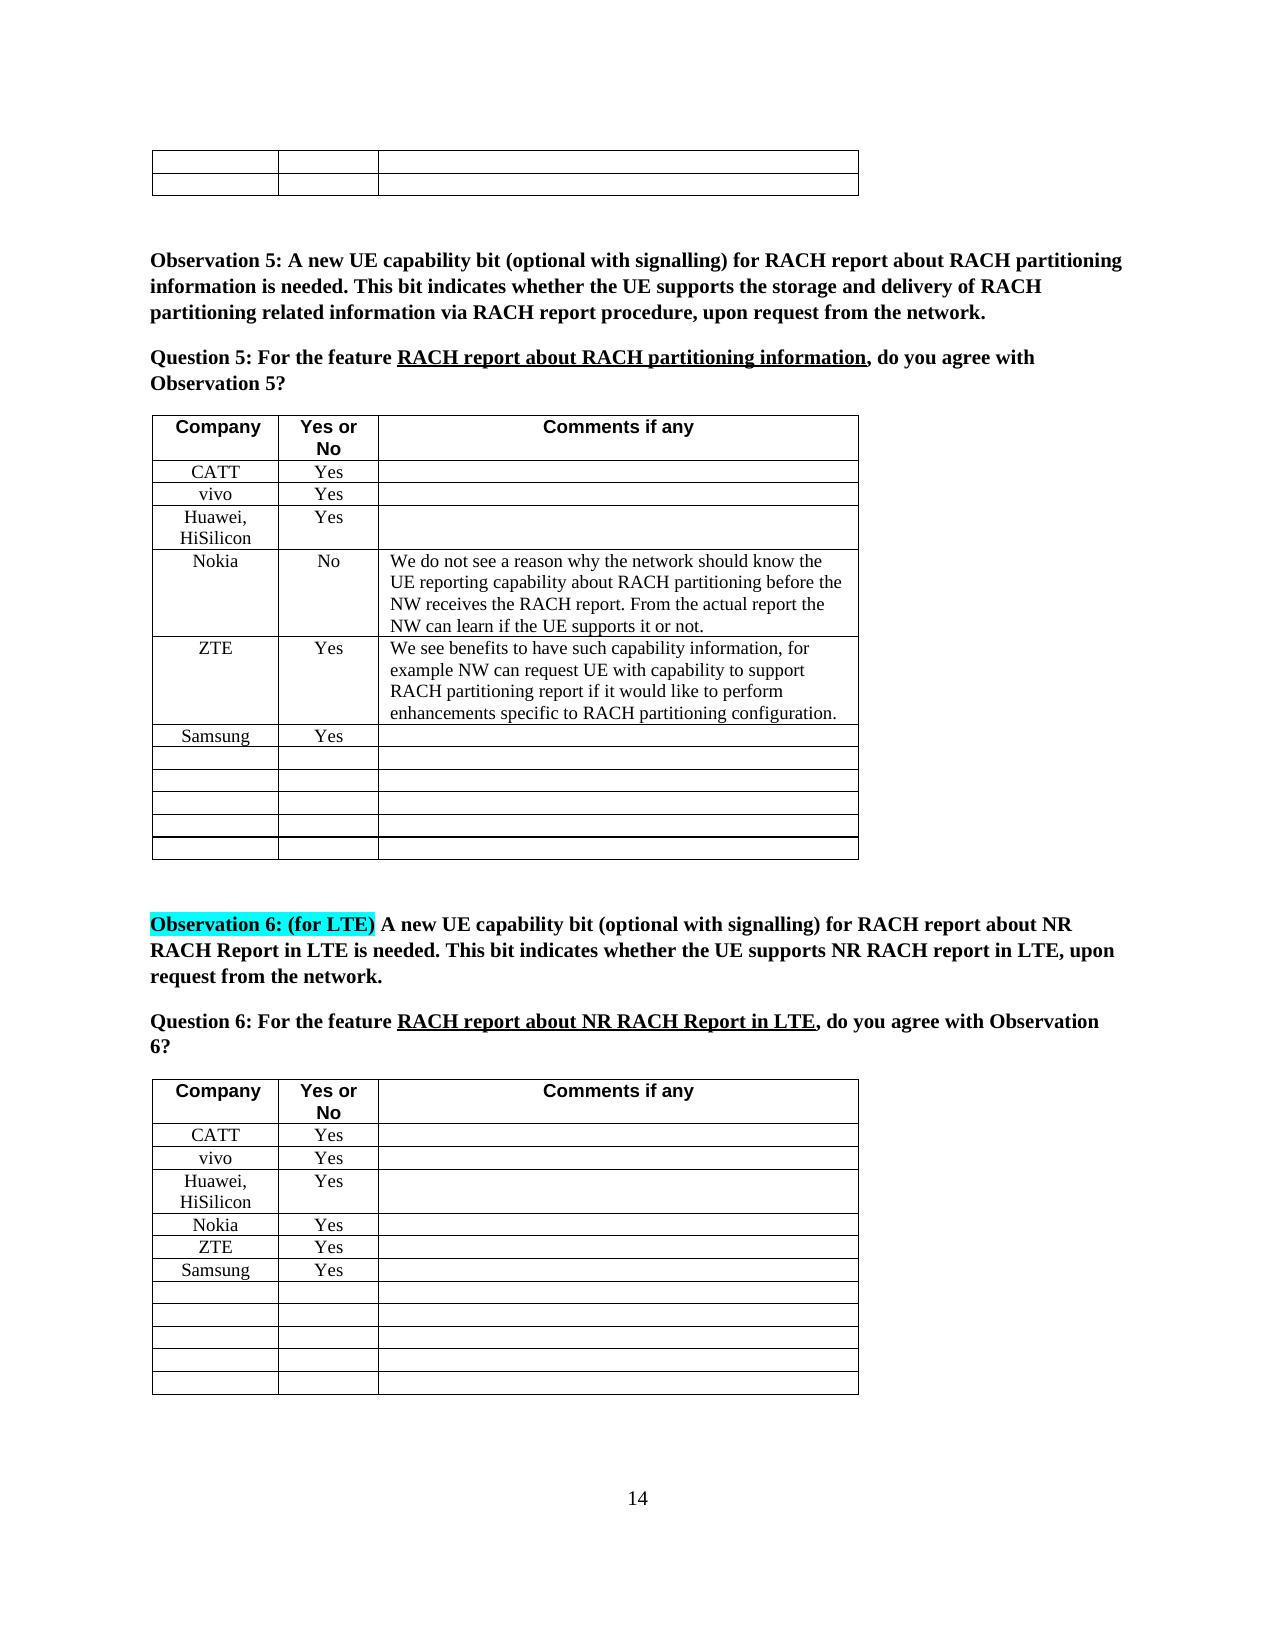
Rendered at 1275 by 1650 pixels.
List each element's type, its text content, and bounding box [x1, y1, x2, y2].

table_header Comments if any [379, 416, 858, 459]
table_cell Yes [279, 1124, 378, 1146]
table_cell [379, 1236, 858, 1258]
table_cell vivo [153, 483, 278, 505]
table_cell [279, 747, 378, 769]
table_cell [379, 1349, 858, 1371]
table_cell [153, 1372, 278, 1393]
table_cell [279, 792, 378, 814]
table_cell [379, 1214, 858, 1235]
table_cell [379, 1170, 858, 1213]
table_header Yes or No [279, 416, 378, 459]
table_cell Yes [279, 1147, 378, 1168]
table_cell Yes [279, 506, 378, 549]
table_cell [279, 174, 378, 195]
table_cell [279, 1282, 378, 1303]
table_cell CATT [153, 1124, 278, 1146]
table_cell Yes [279, 461, 378, 482]
table_cell [379, 151, 858, 173]
table_cell [379, 506, 858, 549]
table_cell [153, 838, 278, 859]
table_cell Nokia [153, 550, 278, 636]
text Question 6: For the feature RACH report about NR RACH Report in LTE, do you agree with Observation 6? [150, 1008, 1125, 1058]
table_cell [379, 792, 858, 814]
table_cell [379, 1124, 858, 1146]
table_cell [279, 1327, 378, 1348]
table_cell ZTE [153, 1236, 278, 1258]
table_cell [379, 1304, 858, 1326]
table_cell Nokia [153, 1214, 278, 1235]
table_cell [153, 151, 278, 173]
table_cell No [279, 550, 378, 636]
table_cell [279, 1372, 378, 1393]
table_cell [153, 792, 278, 814]
table_cell [279, 815, 378, 836]
table_cell vivo [153, 1147, 278, 1168]
table_cell Yes [279, 637, 378, 723]
table_cell [153, 174, 278, 195]
table_cell [153, 1304, 278, 1326]
table_cell We do not see a reason why the network should know the UE reporting capability about RACH partitioning before the NW receives the RACH report. From the actual report the NW can learn if the UE supports it or not. [379, 550, 858, 636]
table_cell [279, 770, 378, 791]
table_cell We see benefits to have such capability information, for example NW can request UE with capability to support RACH partitioning report if it would like to perform enhancements specific to RACH partitioning configuration. [379, 637, 858, 723]
table_cell [379, 1147, 858, 1168]
table_header Comments if any [379, 1080, 858, 1123]
table_cell [379, 1327, 858, 1348]
table_cell [279, 1349, 378, 1371]
table_cell Yes [279, 1236, 378, 1258]
table_cell Huawei, HiSilicon [153, 1170, 278, 1213]
table_cell [379, 838, 858, 859]
table_cell ZTE [153, 637, 278, 723]
table_cell [279, 151, 378, 173]
table_cell [379, 174, 858, 195]
table_cell Yes [279, 725, 378, 746]
table_cell [379, 461, 858, 482]
table_header Company [153, 416, 278, 459]
table_cell [379, 1282, 858, 1303]
table_cell [379, 725, 858, 746]
table_cell [153, 1349, 278, 1371]
table_cell [379, 815, 858, 836]
table_cell Yes [279, 1170, 378, 1213]
table_cell Yes [279, 483, 378, 505]
table_cell CATT [153, 461, 278, 482]
table_cell Samsung [153, 725, 278, 746]
table_cell [153, 1282, 278, 1303]
table_cell Yes [279, 1214, 378, 1235]
table_cell [153, 815, 278, 836]
table_cell Samsung [153, 1259, 278, 1281]
table_cell Yes [279, 1259, 378, 1281]
text Observation 6: (for LTE) A new UE capability bit (optional with signalling) for RACH report about NR RACH Report in LTE is needed. This bit indicates whether the UE supports NR RACH report in LTE, upon request from the network. [150, 912, 1125, 988]
table_cell [153, 1327, 278, 1348]
text Question 5: For the feature RACH report about RACH partitioning information, do you agree with Observation 5? [150, 345, 1125, 395]
table_cell [379, 483, 858, 505]
table_header Yes or No [279, 1080, 378, 1123]
table_header Company [153, 1080, 278, 1123]
table_cell [153, 770, 278, 791]
table_cell Huawei, HiSilicon [153, 506, 278, 549]
table_cell [379, 1259, 858, 1281]
table_cell [379, 1372, 858, 1393]
table_cell [279, 1304, 378, 1326]
table_cell [153, 747, 278, 769]
table_cell [279, 838, 378, 859]
table_cell [379, 770, 858, 791]
table_cell [379, 747, 858, 769]
text Observation 5: A new UE capability bit (optional with signalling) for RACH report about RACH partitioning information is needed. This bit indicates whether the UE supports the storage and delivery of RACH partitioning related information via RACH report procedure, upon request from the network. [150, 248, 1125, 324]
